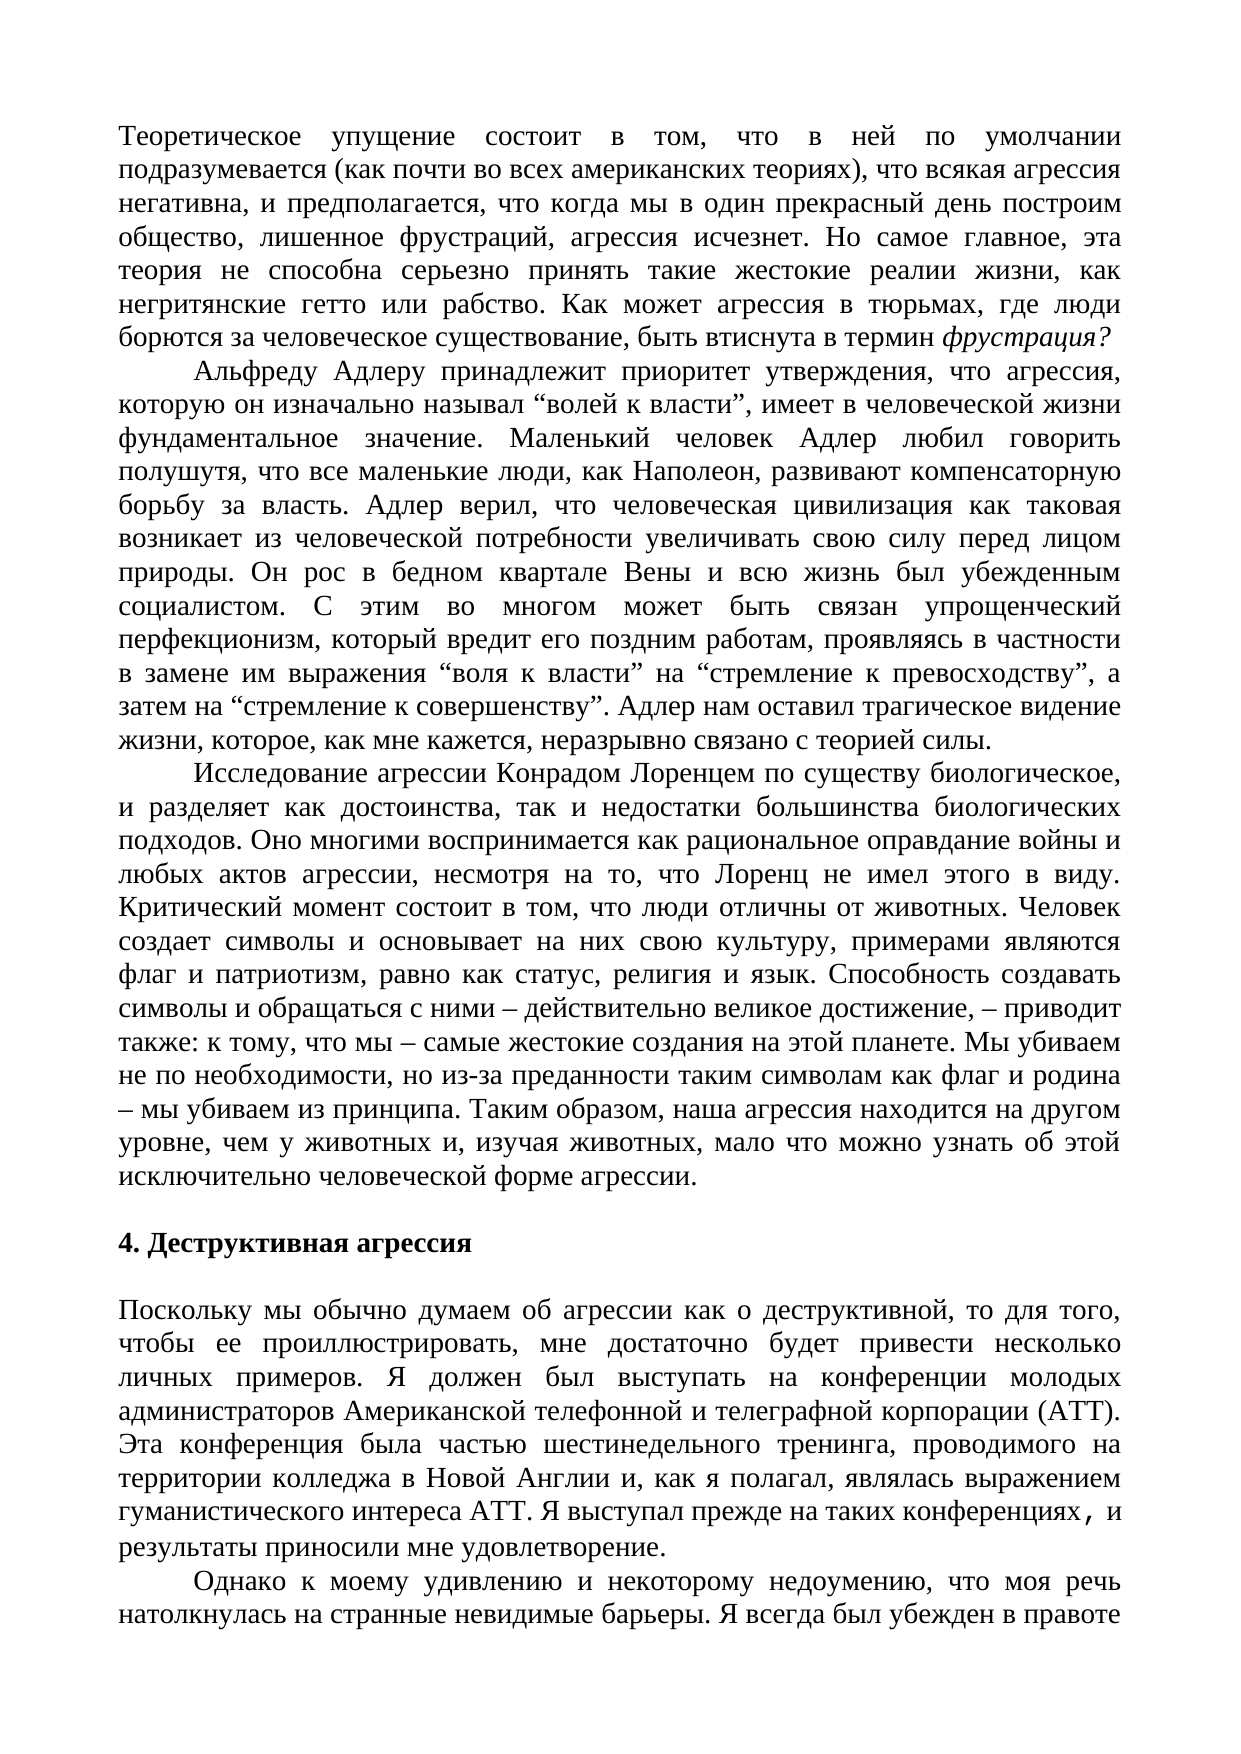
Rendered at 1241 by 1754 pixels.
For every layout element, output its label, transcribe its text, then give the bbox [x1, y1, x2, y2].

text Альфреду Адлеру принадлежит приоритет утверждения, что агрессия, которую он изначально называл “волей к власти”, имеет в человеческой жизни фундаментальное значение. Маленький человек Адлер любил говорить полушутя, что все маленькие люди, как Наполеон, развивают компенсаторную борьбу за власть. Адлер верил, что человеческая цивилизация как таковая возникает из человеческой потребности увеличивать свою силу перед лицом природы. Он рос в бедном квартале Вены и всю жизнь был убежденным социалистом. С этим во многом может быть связан упрощенческий перфекционизм, который вредит его поздним работам, проявляясь в частности в замене им выражения “воля к власти” на “стремление к превосходству”, а затем на “стремление к совершенству”. Адлер нам оставил трагическое видение жизни, которое, как мне кажется, неразрывно связано с теорией силы. [118, 353, 1122, 755]
text Поскольку мы обычно думаем об агрессии как о деструктивной, то для того, чтобы ее проиллюстрировать, мне достаточно будет привести несколько личных примеров. Я должен был выступать на конференции молодых администраторов Американской телефонной и телеграфной корпорации (АТТ). Эта конференция была частью шестинедельного тренинга, проводимого на территории колледжа в Новой Англии и, как я полагал, являлась выражением гуманистического интереса АТТ. Я выступал прежде на таких конференциях, и результаты приносили мне удовлетворение. [118, 1292, 1122, 1563]
text 4. Деструктивная агрессия [118, 1225, 1122, 1258]
text Исследование агрессии Конрадом Лоренцем по существу биологическое, и разделяет как достоинства, так и недостатки большинства биологических подходов. Оно многими воспринимается как рациональное оправдание войны и любых актов агрессии, несмотря на то, что Лоренц не имел этого в виду. Критический момент состоит в том, что люди отличны от животных. Человек создает символы и основывает на них свою культуру, примерами являются флаг и патриотизм, равно как статус, религия и язык. Способность создавать символы и обращаться с ними – действительно великое достижение, – приводит также: к тому, что мы – самые жестокие создания на этой планете. Мы убиваем не по необходимости, но из-за преданности таким символам как флаг и родина – мы убиваем из принципа. Таким образом, наша агрессия находится на другом уровне, чем у животных и, изучая животных, мало что можно узнать об этой исключительно человеческой форме агрессии. [118, 755, 1122, 1191]
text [118, 118, 1122, 353]
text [118, 1563, 1122, 1630]
